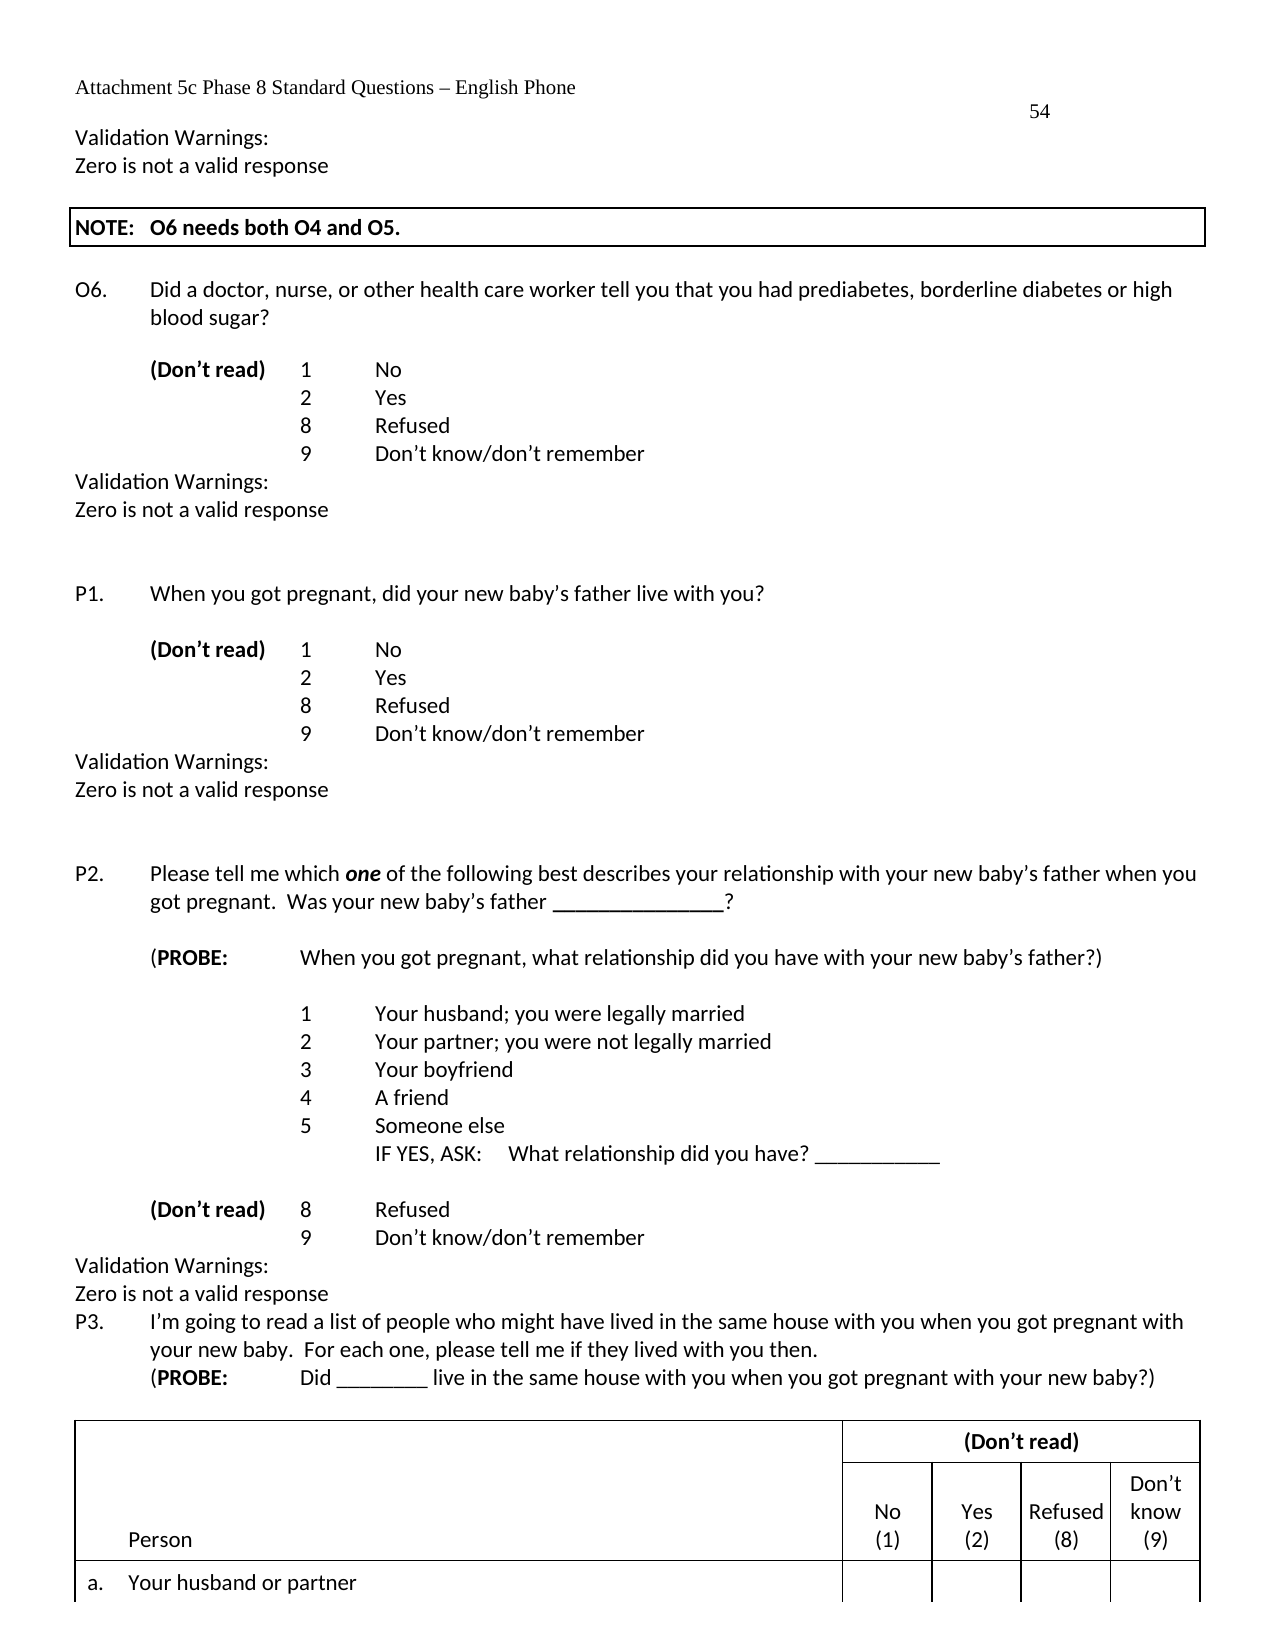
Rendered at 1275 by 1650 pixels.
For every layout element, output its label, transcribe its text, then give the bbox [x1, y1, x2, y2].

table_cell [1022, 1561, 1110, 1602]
text 2 Your partner; you were not legally married [300, 1027, 1200, 1055]
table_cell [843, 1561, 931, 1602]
text Zero is not a valid response [75, 1279, 1200, 1307]
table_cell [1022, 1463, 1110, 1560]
text (Don’t read) 1 No [150, 635, 1200, 663]
text Zero is not a valid response [75, 151, 1200, 179]
text IF YES, ASK: What relationship did you have? ___________ [300, 1139, 1200, 1167]
text Validation Warnings: [75, 1251, 1200, 1279]
text Zero is not a valid response [75, 495, 1200, 523]
text O6. Did a doctor, nurse, or other health care worker tell you that you had prediabetes, borderline diabetes or high blood sugar? [75, 275, 1200, 331]
text 5 Someone else [300, 1111, 1200, 1139]
text P2. Please tell me which one of the following best describes your relationship with your new baby’s father when you got pregnant. Was your new baby’s father _______________? [75, 859, 1200, 915]
text (PROBE: Did ________ live in the same house with you when you got pregnant with your new baby?) [150, 1363, 1200, 1392]
text Zero is not a valid response [75, 775, 1200, 803]
text (Don’t read) 1 No [150, 355, 1200, 383]
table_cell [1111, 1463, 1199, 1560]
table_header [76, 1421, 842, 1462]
text (PROBE: When you got pregnant, what relationship did you have with your new baby’s father?) [150, 943, 1200, 971]
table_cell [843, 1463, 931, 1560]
text 1 Your husband; you were legally married [300, 999, 1200, 1027]
text 8 Refused [300, 691, 1200, 719]
text P3. I’m going to read a list of people who might have lived in the same house with you when you got pregnant with your new baby. For each one, please tell me if they lived with you then. [75, 1307, 1200, 1363]
text 9 Don’t know/don’t remember [300, 439, 1200, 467]
text 9 Don’t know/don’t remember [300, 719, 1200, 747]
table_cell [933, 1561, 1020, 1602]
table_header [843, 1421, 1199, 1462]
text 2 Yes [300, 383, 1200, 411]
text 4 A friend [300, 1083, 1200, 1111]
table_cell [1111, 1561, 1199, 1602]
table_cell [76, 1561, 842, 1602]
text Validation Warnings: [75, 747, 1200, 775]
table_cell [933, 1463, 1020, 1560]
text 8 Refused [300, 411, 1200, 439]
text (Don’t read) 8 Refused [150, 1195, 1200, 1223]
text 9 Don’t know/don’t remember [300, 1223, 1200, 1251]
text P1. When you got pregnant, did your new baby’s father live with you? [75, 579, 1200, 607]
text NOTE: O6 needs both O4 and O5. [71, 209, 1204, 245]
text 2 Yes [300, 663, 1200, 691]
text Validation Warnings: [75, 467, 1200, 495]
text 3 Your boyfriend [300, 1055, 1200, 1083]
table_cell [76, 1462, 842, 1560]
text Validation Warnings: [75, 123, 1200, 151]
